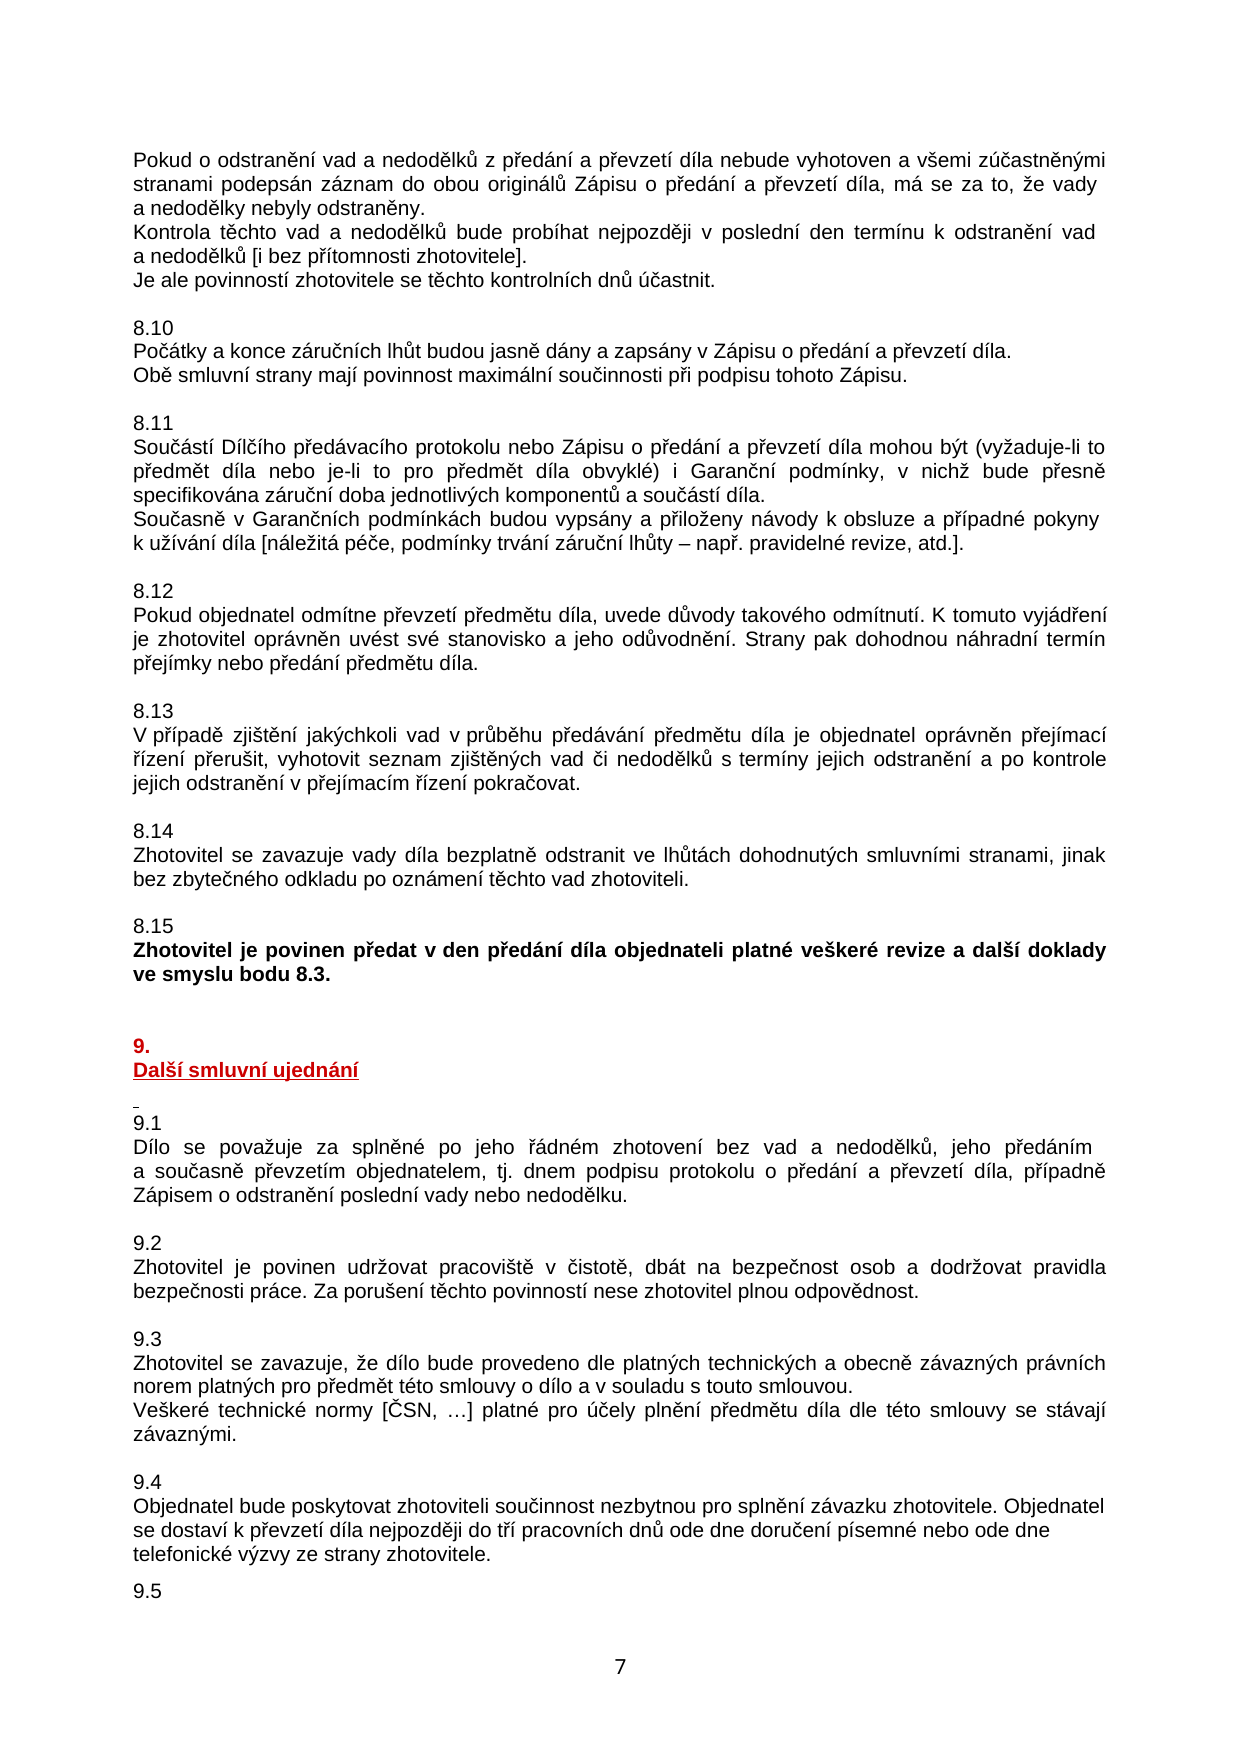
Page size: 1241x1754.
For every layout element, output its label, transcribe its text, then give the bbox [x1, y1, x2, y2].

text 8.13 [133, 699, 1107, 723]
text Kontrola těchto vad a nedodělků bude probíhat nejpozději v poslední den termínu k odstranění vad a nedodělků [i bez přítomnosti zhotovitele]. [133, 219, 1107, 267]
text Součástí Dílčího předávacího protokolu nebo Zápisu o předání a převzetí díla mohou být (vyžaduje-li to předmět díla nebo je-li to pro předmět díla obvyklé) i Garanční podmínky, v nichž bude přesně specifikována záruční doba jednotlivých komponentů a součástí díla. [133, 435, 1107, 507]
text 8.14 [133, 818, 1107, 842]
text Zhotovitel je povinen udržovat pracoviště v čistotě, dbát na bezpečnost osob a dodržovat pravidla bezpečnosti práce. Za porušení těchto povinností nese zhotovitel plnou odpovědnost. [133, 1254, 1107, 1302]
text 9. [133, 1034, 1107, 1058]
text Zhotovitel se zavazuje, že dílo bude provedeno dle platných technických a obecně závazných právních norem platných pro předmět této smlouvy o dílo a v souladu s touto smlouvou. [133, 1350, 1107, 1398]
text 9.4 [133, 1470, 1107, 1494]
text Zhotovitel se zavazuje vady díla bezplatně odstranit ve lhůtách dohodnutých smluvními stranami, jinak bez zbytečného odkladu po oznámení těchto vad zhotoviteli. [133, 842, 1107, 890]
text Počátky a konce záručních lhůt budou jasně dány a zapsány v Zápisu o předání a převzetí díla. [133, 339, 1107, 363]
text 9.2 [133, 1231, 1107, 1254]
text V případě zjištění jakýchkoli vad v průběhu předávání předmětu díla je objednatel oprávněn přejímací řízení přerušit, vyhotovit seznam zjištěných vad či nedodělků s termíny jejich odstranění a po kontrole jejich odstranění v přejímacím řízení pokračovat. [133, 723, 1107, 794]
text 9.5 [133, 1578, 1107, 1602]
text 8.11 [133, 411, 1107, 435]
text Je ale povinností zhotovitele se těchto kontrolních dnů účastnit. [133, 267, 1107, 291]
text 9.3 [133, 1326, 1107, 1350]
text Pokud o odstranění vad a nedodělků z předání a převzetí díla nebude vyhotoven a všemi zúčastněnými stranami podepsán záznam do obou originálů Zápisu o předání a převzetí díla, má se za to, že vady a nedodělky nebyly odstraněny. [133, 148, 1107, 219]
text Pokud objednatel odmítne převzetí předmětu díla, uvede důvody takového odmítnutí. K tomuto vyjádření je zhotovitel oprávněn uvést své stanovisko a jeho odůvodnění. Strany pak dohodnou náhradní termín přejímky nebo předání předmětu díla. [133, 603, 1107, 675]
text Veškeré technické normy [ČSN, …] platné pro účely plnění předmětu díla dle této smlouvy se stávají závaznými. [133, 1398, 1107, 1446]
text 8.12 [133, 579, 1107, 603]
text 8.15 [133, 914, 1107, 938]
text 9.1 [133, 1111, 1107, 1135]
text Obě smluvní strany mají povinnost maximální součinnosti při podpisu tohoto Zápisu. [133, 363, 1107, 387]
text Současně v Garančních podmínkách budou vypsány a přiloženy návody k obsluze a případné pokyny k užívání díla [náležitá péče, podmínky trvání záruční lhůty – např. pravidelné revize, atd.]. [133, 507, 1107, 555]
text Další smluvní ujednání [133, 1058, 1107, 1082]
text Dílo se považuje za splněné po jeho řádném zhotovení bez vad a nedodělků, jeho předáním a současně převzetím objednatelem, tj. dnem podpisu protokolu o předání a převzetí díla, případně Zápisem o odstranění poslední vady nebo nedodělku. [133, 1135, 1107, 1207]
text Zhotovitel je povinen předat v den předání díla objednateli platné veškeré revize a další doklady ve smyslu bodu 8.3. [133, 938, 1107, 986]
text Objednatel bude poskytovat zhotoviteli součinnost nezbytnou pro splnění závazku zhotovitele. Objednatel se dostaví k převzetí díla nejpozději do tří pracovních dnů ode dne doručení písemné nebo ode dne telefonické výzvy ze strany zhotovitele. [133, 1494, 1107, 1566]
text 8.10 [133, 315, 1107, 339]
